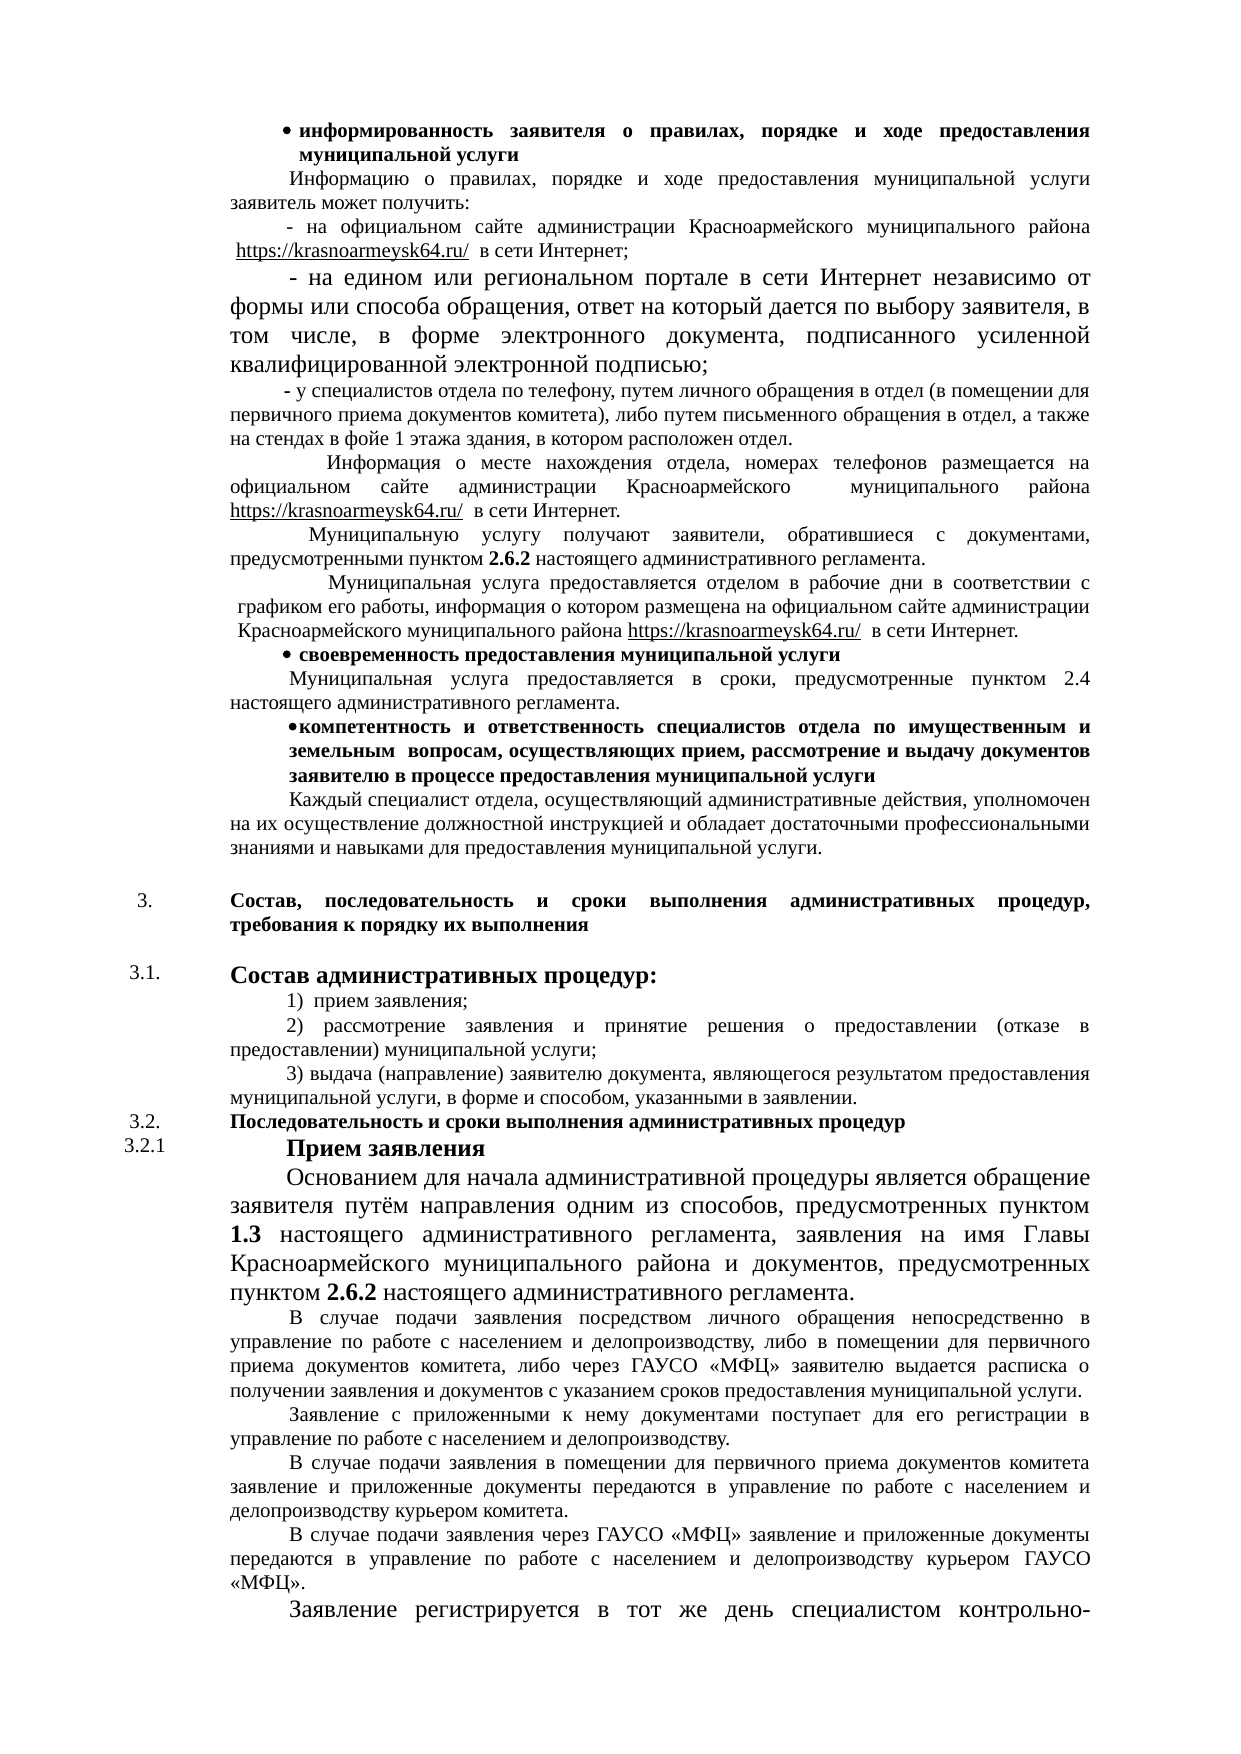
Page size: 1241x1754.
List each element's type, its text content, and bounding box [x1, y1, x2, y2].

table_cell Состав, последовательность и сроки выполнения административных процедур, требования к порядку их выполнения [219, 888, 1102, 960]
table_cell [219, 1162, 1102, 1623]
table_cell 3.2.1 [60, 1133, 218, 1623]
table_cell 3. [60, 888, 218, 960]
table_cell Прием заявления [219, 1133, 1102, 1162]
table_cell 3.1. [60, 960, 218, 1109]
table_cell Состав административных процедур: 1) прием заявления; 2) рассмотрение заявления и принятие решения о предоставлении (отказе в предоставлении) муниципальной услуги; 3) выдача (направление) заявителю документа, являющегося результатом предоставления муниципальной услуги, в форме и способом, указанными в заявлении. [219, 960, 1102, 1109]
table_cell Последовательность и сроки выполнения административных процедур [219, 1109, 1102, 1133]
table_cell 3.2. [60, 1109, 218, 1133]
